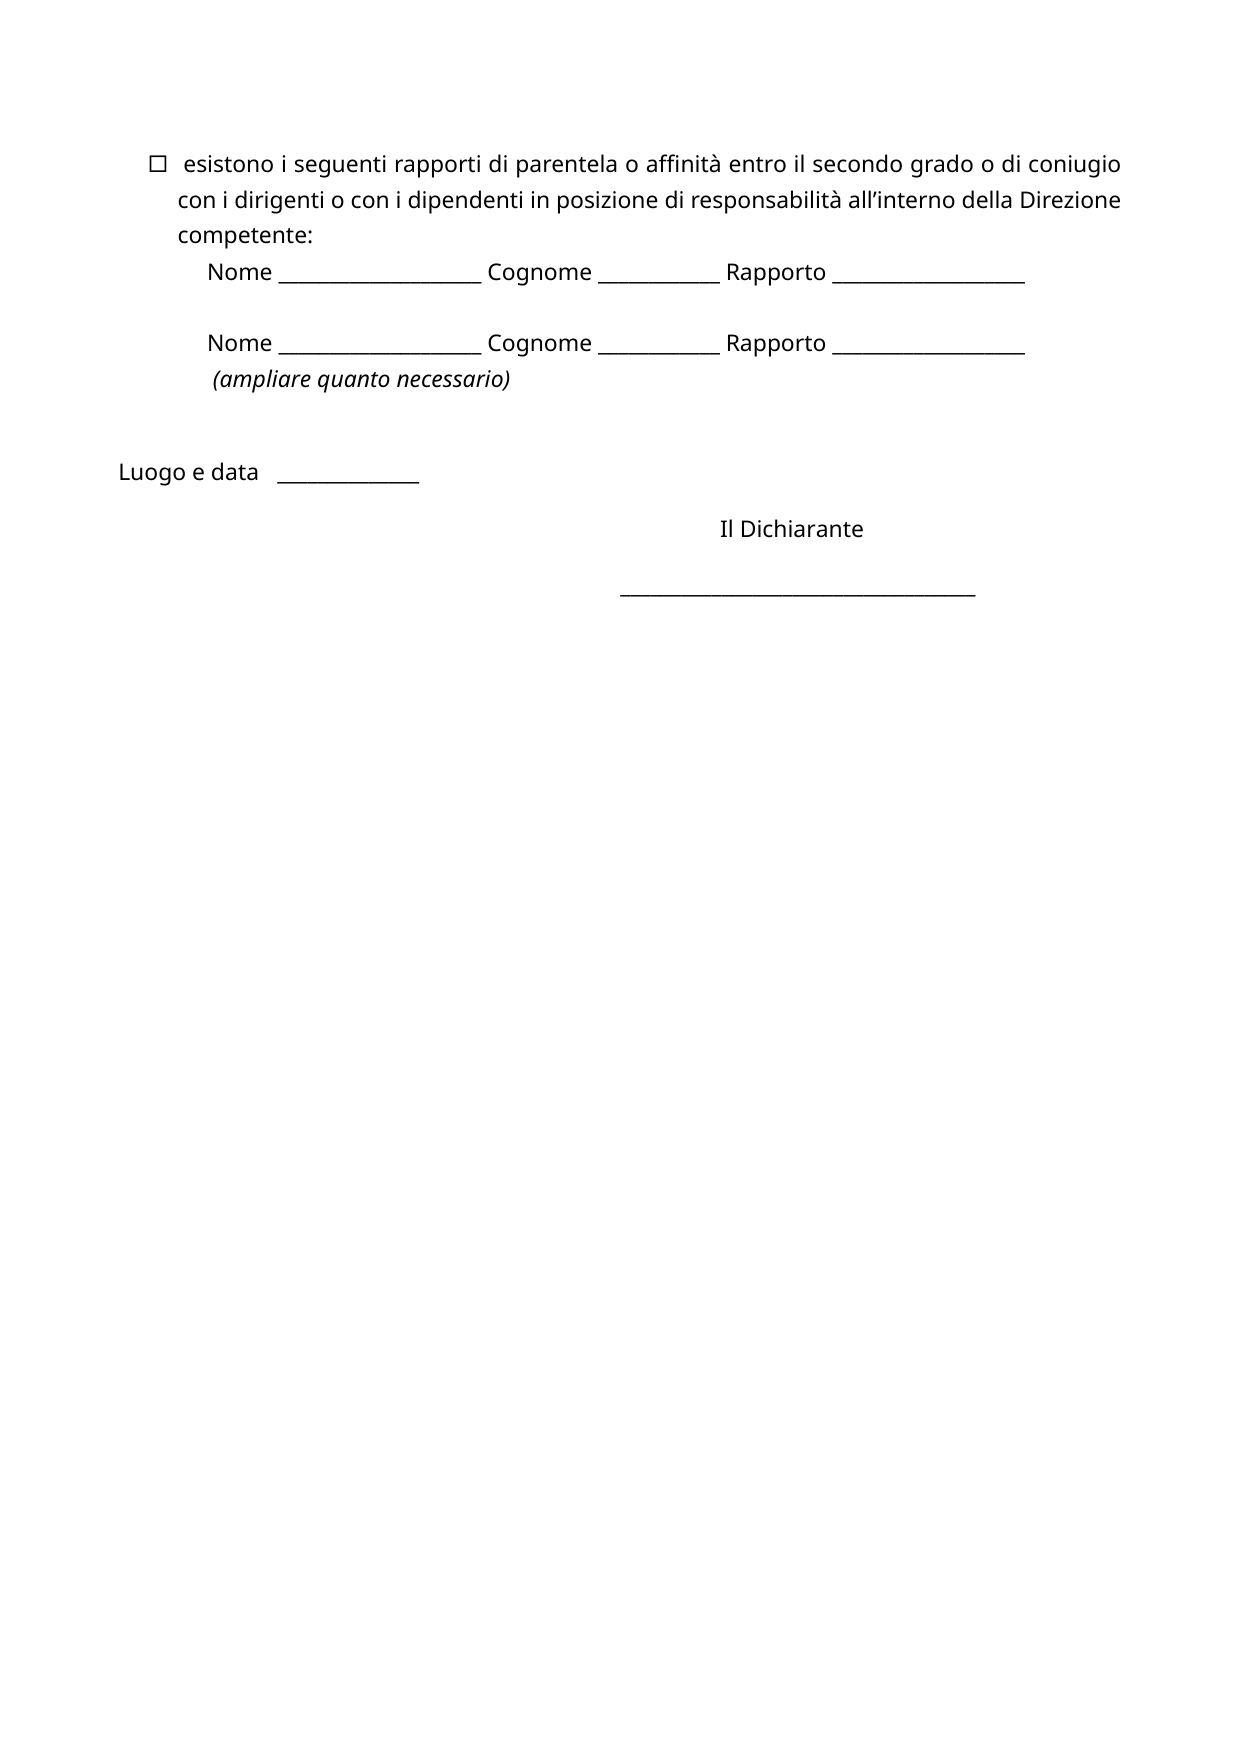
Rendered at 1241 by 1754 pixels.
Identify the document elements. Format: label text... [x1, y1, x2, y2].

list Nome ____________________ Cognome ____________ Rapporto ___________________ [207, 327, 1124, 358]
list esistono i seguenti rapporti di parentela o affinità entro il secondo grado o di coniugio con i dirigenti o con i dipendenti in posizione di responsabilità all’interno della Direzione competente: [148, 148, 1122, 251]
text ___________________________________ [606, 569, 1122, 601]
list (ampliare quanto necessario) [207, 363, 1124, 394]
list Nome ____________________ Cognome ____________ Rapporto ___________________ [207, 255, 1124, 287]
text Luogo e data ______________ [118, 456, 1122, 487]
text Il Dichiarante [708, 513, 1122, 544]
